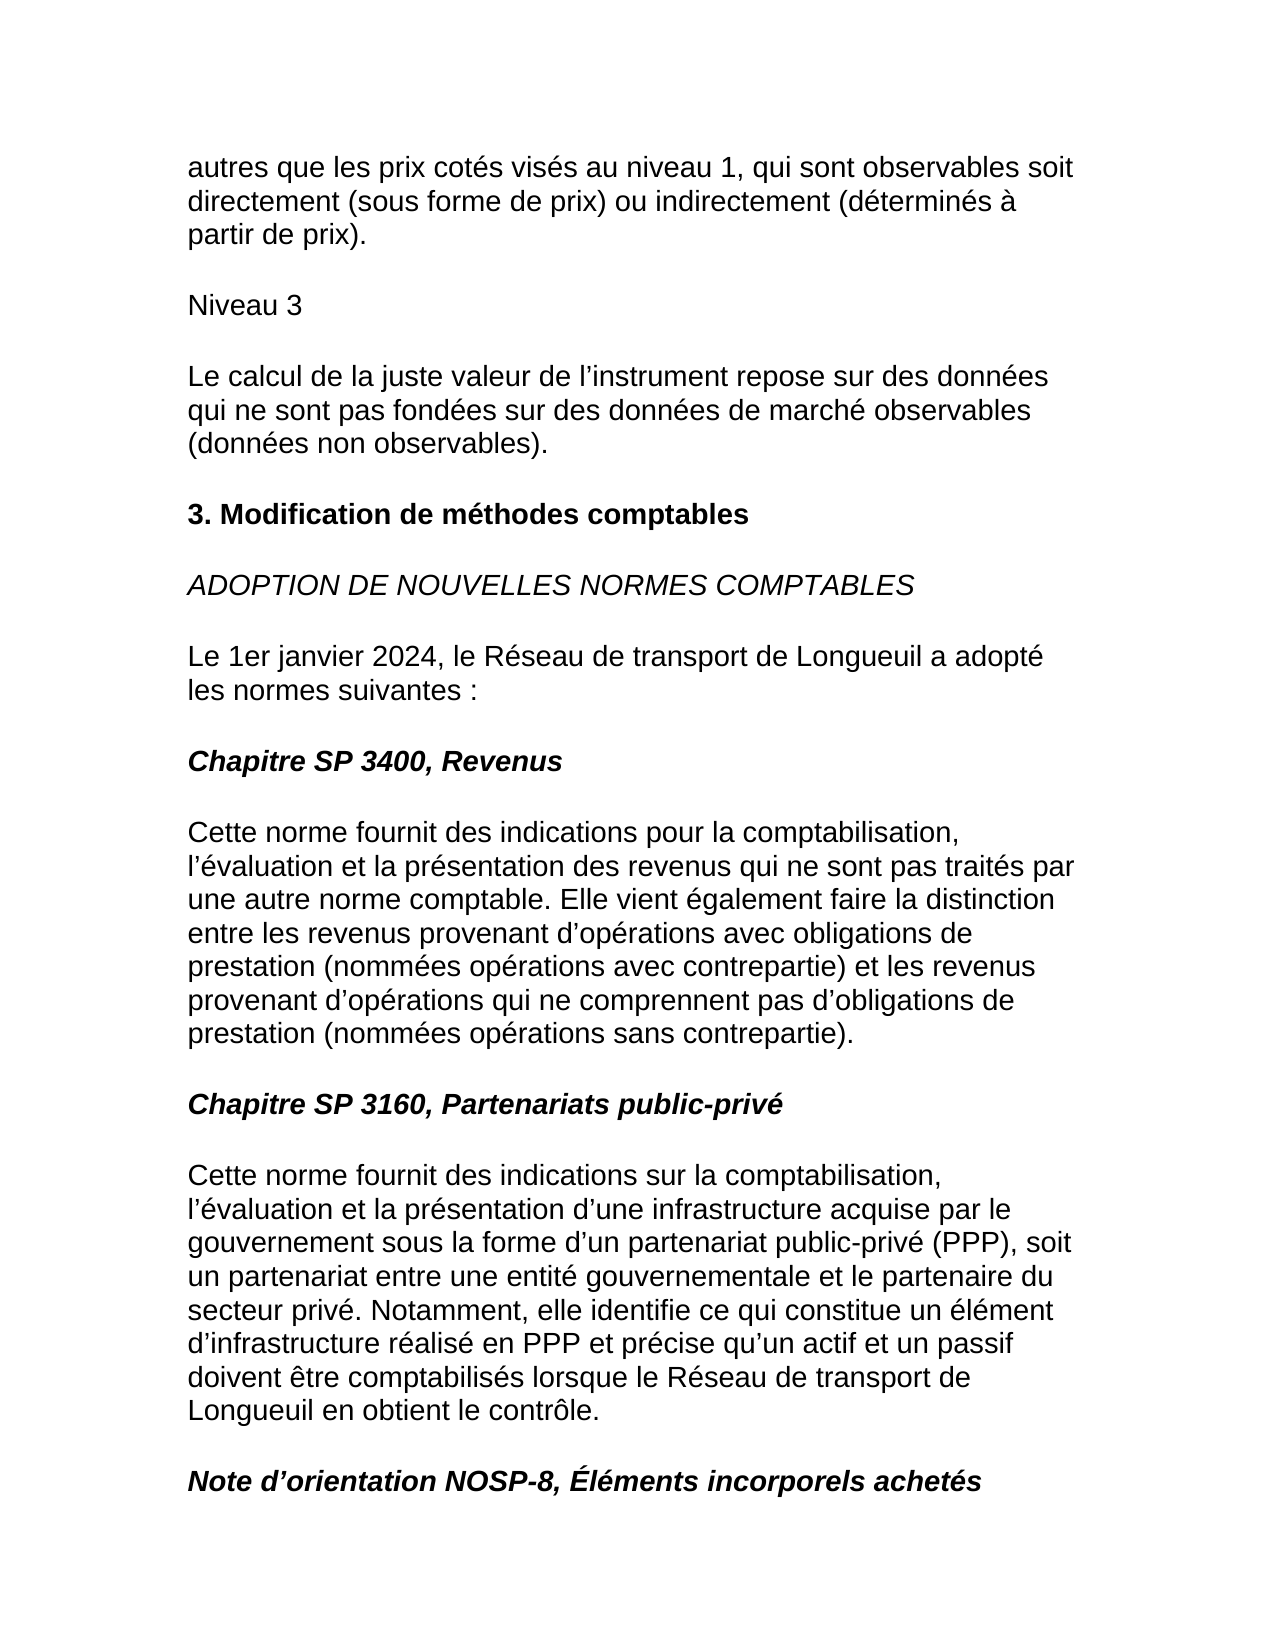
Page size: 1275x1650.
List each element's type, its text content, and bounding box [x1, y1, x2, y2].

subtitle 3. Modification de méthodes comptables [187, 497, 1087, 531]
text Chapitre SP 3400, Revenus [187, 744, 1087, 777]
text Le calcul de la juste valeur de l’instrument repose sur des données qui ne sont pas fondées sur des données de marché observables (données non observables). [187, 359, 1087, 460]
text Cette norme fournit des indications sur la comptabilisation, l’évaluation et la présentation d’une infrastructure acquise par le gouvernement sous la forme d’un partenariat public-privé (PPP), soit un partenariat entre une entité gouvernementale et le partenaire du secteur privé. Notamment, elle identifie ce qui constitue un élément d’infrastructure réalisé en PPP et précise qu’un actif et un passif doivent être comptabilisés lorsque le Réseau de transport de Longueuil en obtient le contrôle. [187, 1158, 1087, 1427]
text ADOPTION DE NOUVELLES NORMES COMPTABLES [187, 568, 1087, 602]
text Niveau 3 [187, 288, 1087, 322]
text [187, 150, 1087, 251]
text Note d’orientation NOSP-8, Éléments incorporels achetés [187, 1464, 1087, 1498]
text Le 1er janvier 2024, le Réseau de transport de Longueuil a adopté les normes suivantes : [187, 639, 1087, 706]
text Cette norme fournit des indications pour la comptabilisation, l’évaluation et la présentation des revenus qui ne sont pas traités par une autre norme comptable. Elle vient également faire la distinction entre les revenus provenant d’opérations avec obligations de prestation (nommées opérations avec contrepartie) et les revenus provenant d’opérations qui ne comprennent pas d’obligations de prestation (nommées opérations sans contrepartie). [187, 815, 1087, 1050]
text Chapitre SP 3160, Partenariats public-privé [187, 1087, 1087, 1121]
